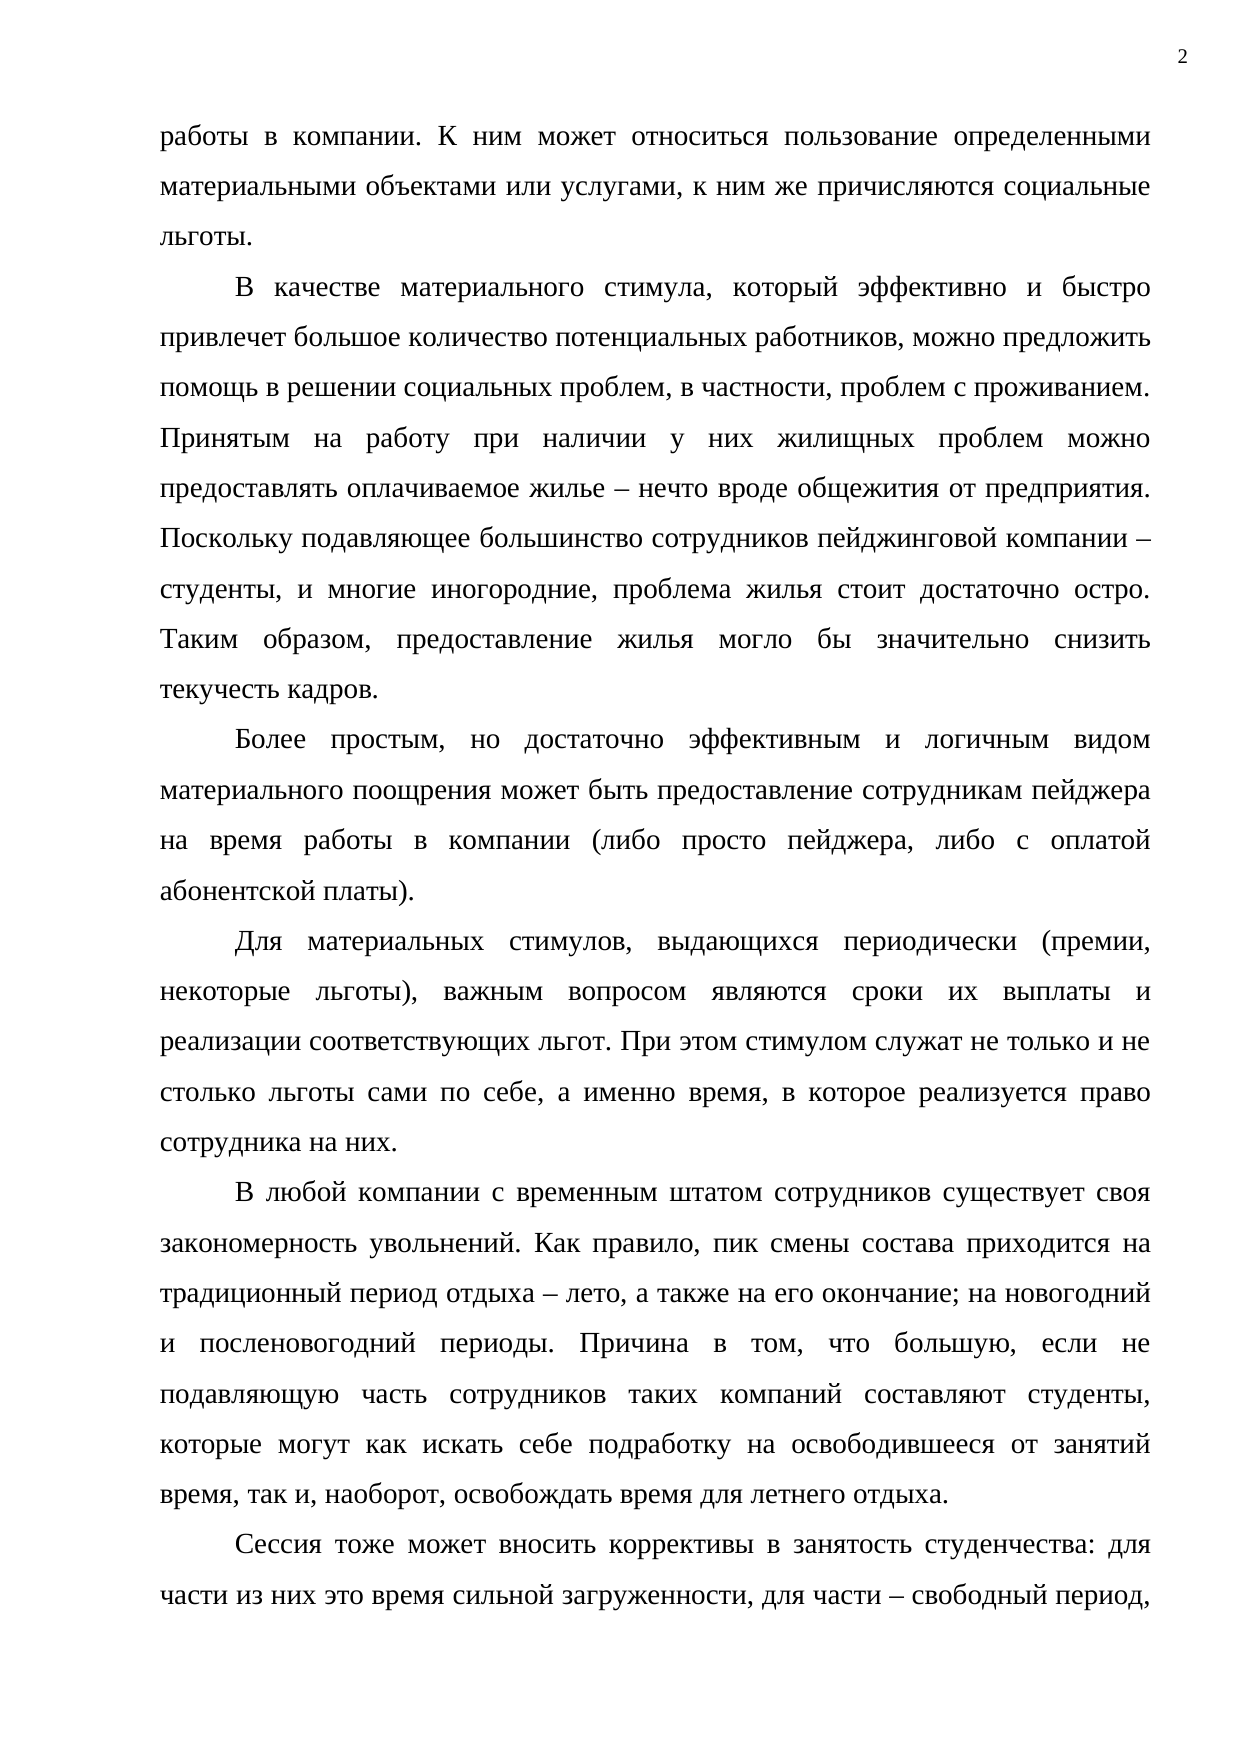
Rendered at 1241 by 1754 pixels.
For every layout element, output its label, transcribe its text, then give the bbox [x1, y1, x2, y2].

text Более простым, но достаточно эффективным и логичным видом материального поощрения может быть предоставление сотрудникам пейджера на время работы в компании (либо просто пейджера, либо с оплатой абонентской платы). [159, 722, 1152, 906]
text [159, 118, 1152, 252]
text В качестве материального стимула, который эффективно и быстро привлечет большое количество потенциальных работников, можно предложить помощь в решении социальных проблем, в частности, проблем с проживанием. Принятым на работу при наличии у них жилищных проблем можно предоставлять оплачиваемое жилье – нечто вроде общежития от предприятия. Поскольку подавляющее большинство сотрудников пейджинговой компании – студенты, и многие иногородние, проблема жилья стоит достаточно остро. Таким образом, предоставление жилья могло бы значительно снизить текучесть кадров. [159, 269, 1152, 705]
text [159, 1527, 1152, 1611]
text В любой компании с временным штатом сотрудников существует своя закономерность увольнений. Как правило, пик смены состава приходится на традиционный период отдыха – лето, а также на его окончание; на новогодний и посленовогодний периоды. Причина в том, что большую, если не подавляющую часть сотрудников таких компаний составляют студенты, которые могут как искать себе подработку на освободившееся от занятий время, так и, наоборот, освобождать время для летнего отдыха. [159, 1175, 1152, 1510]
text Для материальных стимулов, выдающихся периодически (премии, некоторые льготы), важным вопросом являются сроки их выплаты и реализации соответствующих льгот. При этом стимулом служат не только и не столько льготы сами по себе, а именно время, в которое реализуется право сотрудника на них. [159, 923, 1152, 1158]
